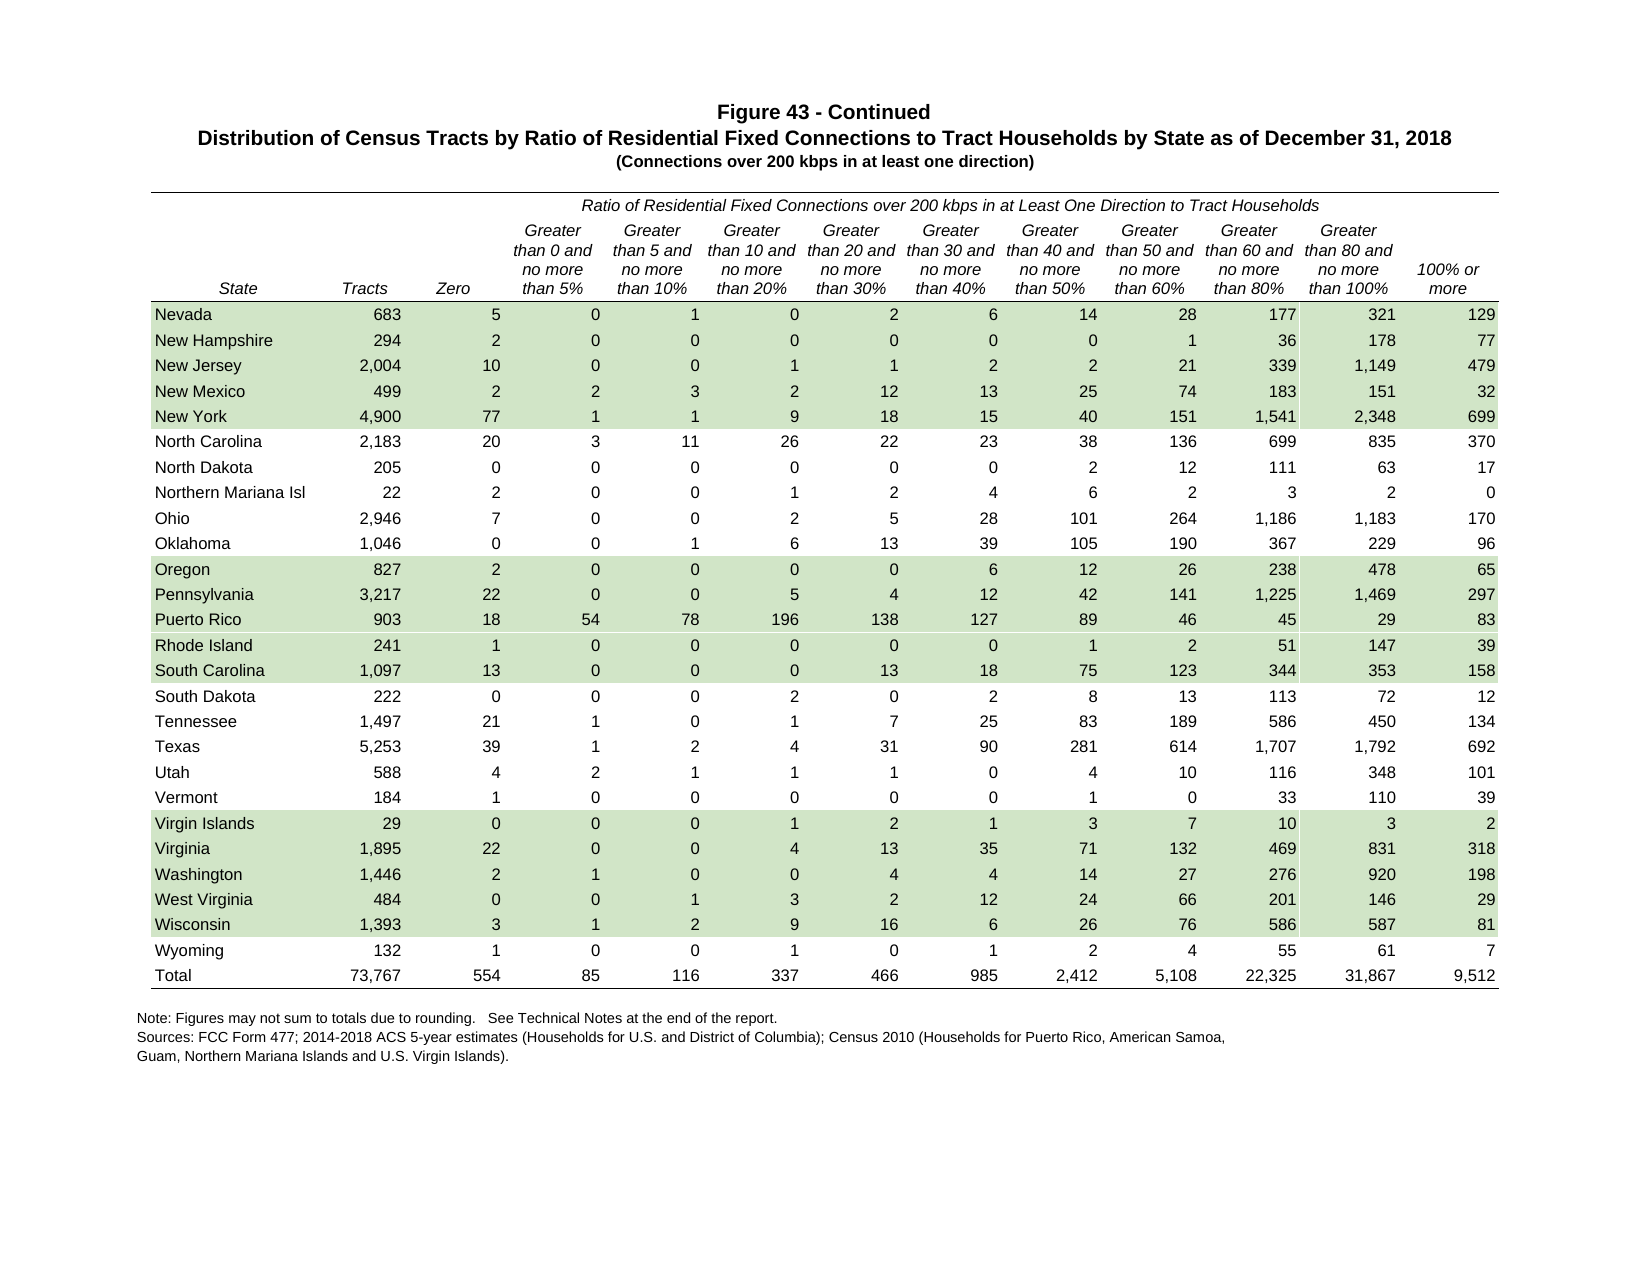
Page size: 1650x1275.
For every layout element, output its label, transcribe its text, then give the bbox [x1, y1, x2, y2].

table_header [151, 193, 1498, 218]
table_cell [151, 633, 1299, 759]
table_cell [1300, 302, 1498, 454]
text Guam, Northern Mariana Islands and U.S. Virgin Islands). [37, 1047, 1612, 1064]
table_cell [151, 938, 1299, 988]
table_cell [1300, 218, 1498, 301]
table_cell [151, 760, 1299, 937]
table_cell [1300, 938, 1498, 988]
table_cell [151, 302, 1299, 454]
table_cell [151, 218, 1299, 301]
text Note: Figures may not sum to totals due to rounding. See Technical Notes at the end of the report. [37, 1009, 1612, 1026]
text Distribution of Census Tracts by Ratio of Residential Fixed Connections to Tract Households by State as of December 31, 2018 [37, 126, 1612, 150]
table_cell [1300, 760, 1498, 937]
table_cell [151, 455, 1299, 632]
text Sources: FCC Form 477; 2014-2018 ACS 5-year estimates (Households for U.S. and District of Columbia); Census 2010 (Households for Puerto Rico, American Samoa, [37, 1028, 1612, 1045]
text Figure 43 - Continued [37, 100, 1612, 124]
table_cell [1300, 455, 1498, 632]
text (Connections over 200 kbps in at least one direction) [37, 152, 1612, 171]
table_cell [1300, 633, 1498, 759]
